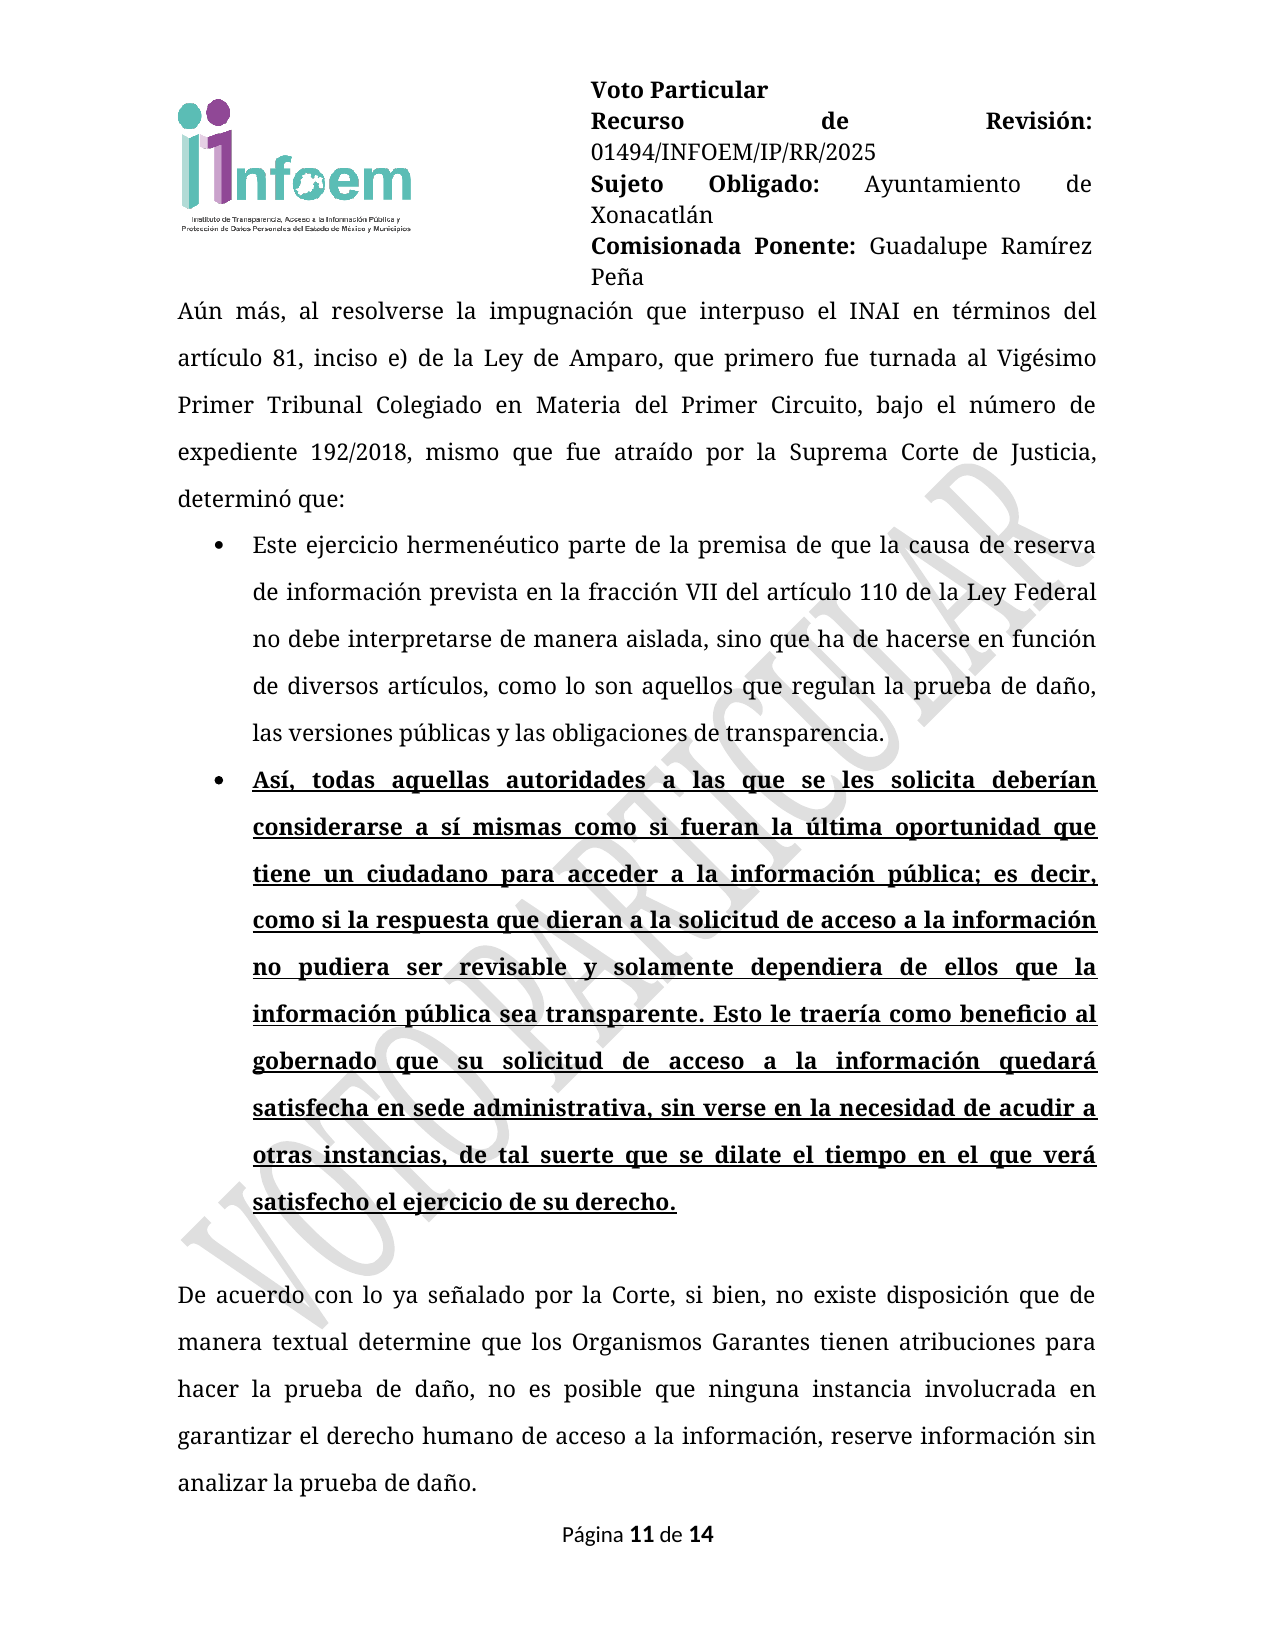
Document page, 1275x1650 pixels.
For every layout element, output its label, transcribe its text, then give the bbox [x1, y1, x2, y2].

text Aún más, al resolverse la impugnación que interpuso el INAI en términos del artículo 81, inciso e) de la Ley de Amparo, que primero fue turnada al Vigésimo Primer Tribunal Colegiado en Materia del Primer Circuito, bajo el número de expediente 192/2018, mismo que fue atraído por la Suprema Corte de Justicia, determinó que: [177, 295, 1098, 514]
list Así, todas aquellas autoridades a las que se les solicita deberían considerarse a sí mismas como si fueran la última oportunidad que tiene un ciudadano para acceder a la información pública; es decir, como si la respuesta que dieran a la solicitud de acceso a la información no pudiera ser revisable y solamente dependiera de ellos que la información pública sea transparente. Esto le traería como beneficio al gobernado que su solicitud de acceso a la información quedará satisfecha en sede administrativa, sin verse en la necesidad de acudir a otras instancias, de tal suerte que se dilate el tiempo en el que verá satisfecho el ejercicio de su derecho. [215, 764, 1098, 1217]
picture [134, 73, 442, 259]
list Este ejercicio hermenéutico parte de la premisa de que la causa de reserva de información prevista en la fracción VII del artículo 110 de la Ley Federal no debe interpretarse de manera aislada, sino que ha de hacerse en función de diversos artículos, como lo son aquellos que regulan la prueba de daño, las versiones públicas y las obligaciones de transparencia. [215, 529, 1098, 748]
text De acuerdo con lo ya señalado por la Corte, si bien, no existe disposición que de manera textual determine que los Organismos Garantes tienen atribuciones para hacer la prueba de daño, no es posible que ninguna instancia involucrada en garantizar el derecho humano de acceso a la información, reserve información sin analizar la prueba de daño. [177, 1279, 1098, 1498]
